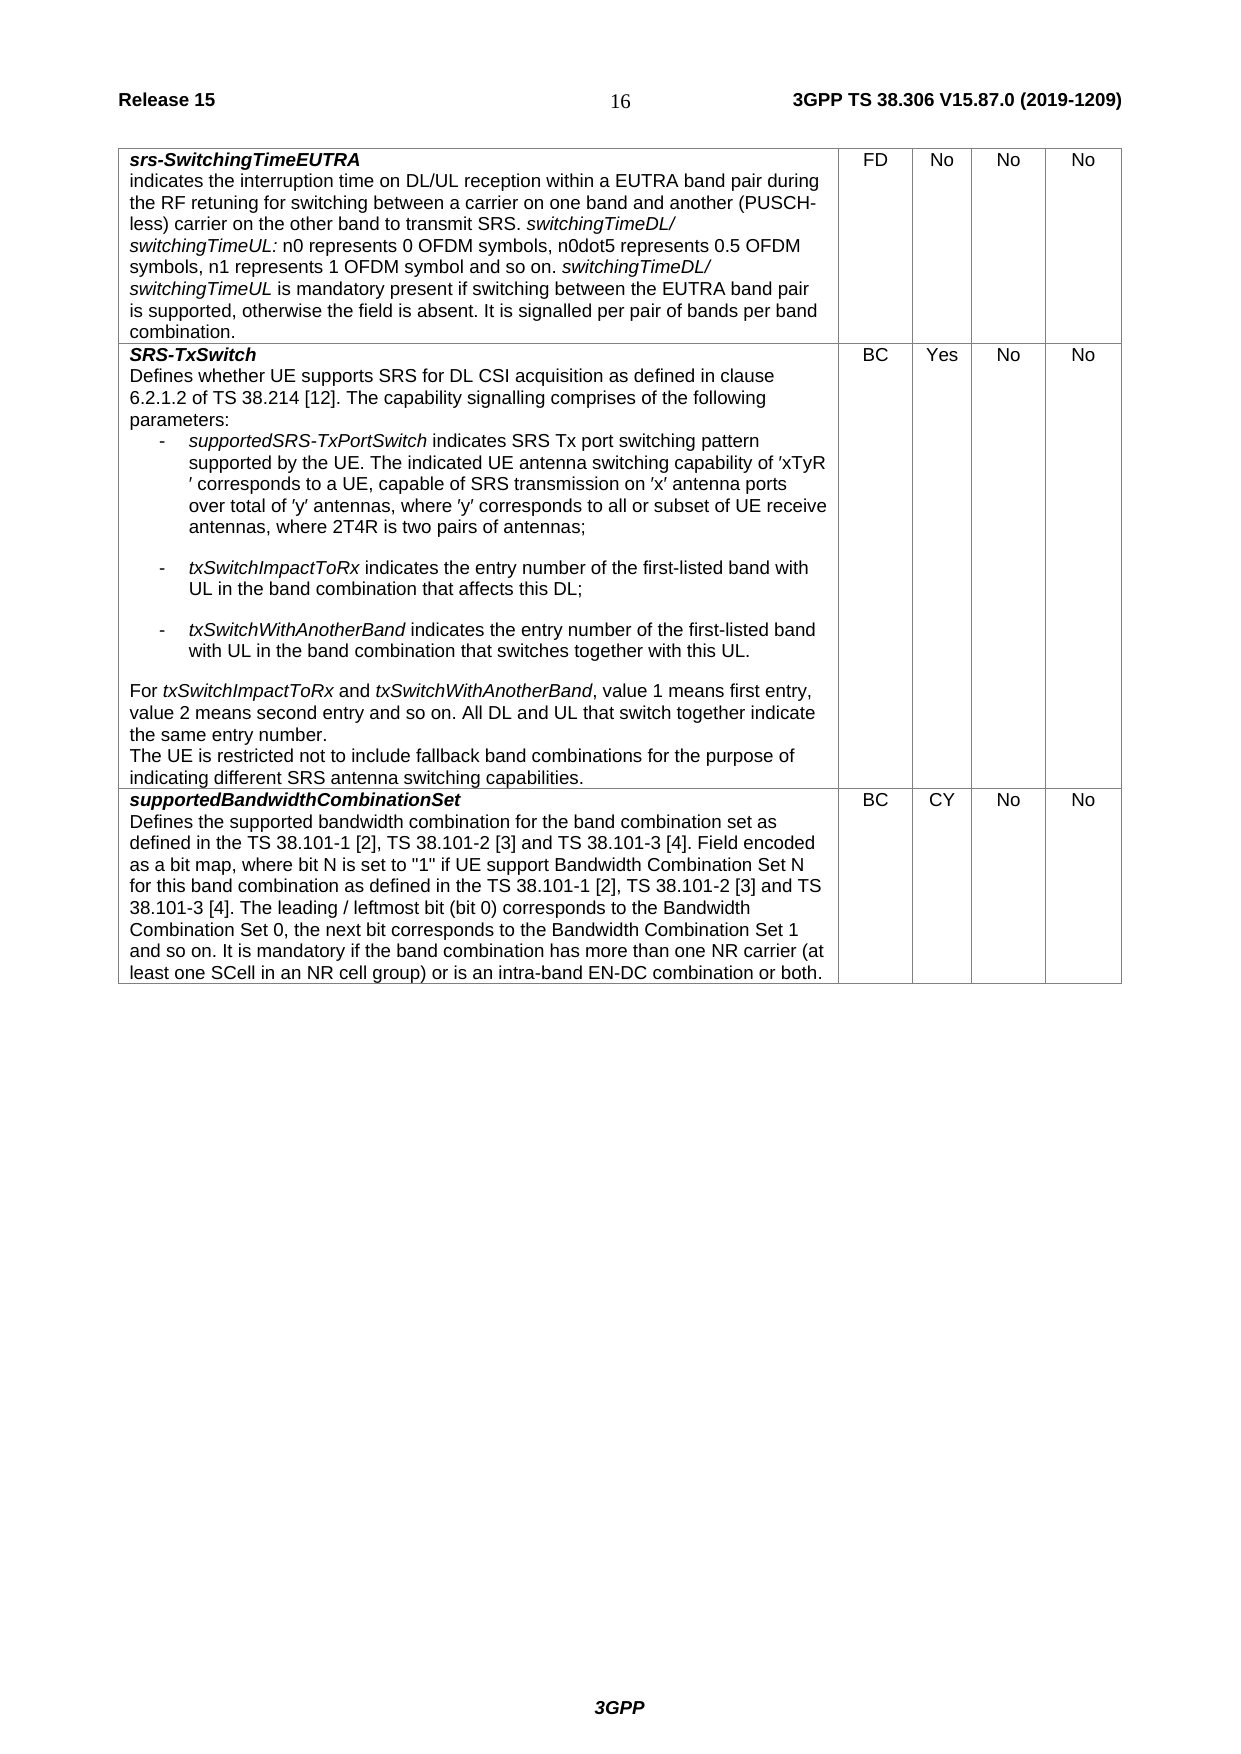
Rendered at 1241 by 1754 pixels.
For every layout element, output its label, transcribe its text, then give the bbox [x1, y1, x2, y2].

table_cell No [913, 149, 971, 343]
table_cell FD [839, 149, 912, 343]
table_cell SRS-TxSwitch Defines whether UE supports SRS for DL CSI acquisition as defined in clause 6.2.1.2 of TS 38.214 [12]. The capability signalling comprises of the following parameters: - supportedSRS-TxPortSwitch indicates SRS Tx port switching pattern supported by the UE. The indicated UE antenna switching capability of ′xTyR′ corresponds to a UE, capable of SRS transmission on ′x′ antenna ports over total of ′y′ antennas, where ′y′ corresponds to all or subset of UE receive antennas, where 2T4R is two pairs of antennas; - txSwitchImpactToRx indicates the entry number of the first-listed band with UL in the band combination that affects this DL; - txSwitchWithAnotherBand indicates the entry number of the first-listed band with UL in the band combination that switches together with this UL. For txSwitchImpactToRx and txSwitchWithAnotherBand, value 1 means first entry, value 2 means second entry and so on. All DL and UL that switch together indicate the same entry number. The UE is restricted not to include fallback band combinations for the purpose of indicating different SRS antenna switching capabilities. [119, 344, 838, 788]
table_cell Yes [913, 344, 971, 788]
table_cell No [1046, 789, 1121, 983]
table_cell BC [839, 344, 912, 788]
table_cell srs-SwitchingTimeEUTRA indicates the interruption time on DL/UL reception within a EUTRA band pair during the RF retuning for switching between a carrier on one band and another (PUSCH-less) carrier on the other band to transmit SRS. switchingTimeDL/ switchingTimeUL: n0 represents 0 OFDM symbols, n0dot5 represents 0.5 OFDM symbols, n1 represents 1 OFDM symbol and so on. switchingTimeDL/ switchingTimeUL is mandatory present if switching between the EUTRA band pair is supported, otherwise the field is absent. It is signalled per pair of bands per band combination. [119, 149, 838, 343]
table_cell No [1046, 344, 1121, 788]
table_cell No [972, 789, 1045, 983]
table_cell supportedBandwidthCombinationSet Defines the supported bandwidth combination for the band combination set as defined in the TS 38.101-1 [2], TS 38.101-2 [3] and TS 38.101-3 [4]. Field encoded as a bit map, where bit N is set to "1" if UE support Bandwidth Combination Set N for this band combination as defined in the TS 38.101-1 [2], TS 38.101-2 [3] and TS 38.101-3 [4]. The leading / leftmost bit (bit 0) corresponds to the Bandwidth Combination Set 0, the next bit corresponds to the Bandwidth Combination Set 1 and so on. It is mandatory if the band combination has more than one NR carrier (at least one SCell in an NR cell group) or is an intra-band EN-DC combination or both. [119, 789, 838, 983]
table_cell No [1046, 149, 1121, 343]
table_cell No [972, 344, 1045, 788]
table_cell No [972, 149, 1045, 343]
table_cell CY [913, 789, 971, 983]
table_cell BC [839, 789, 912, 983]
